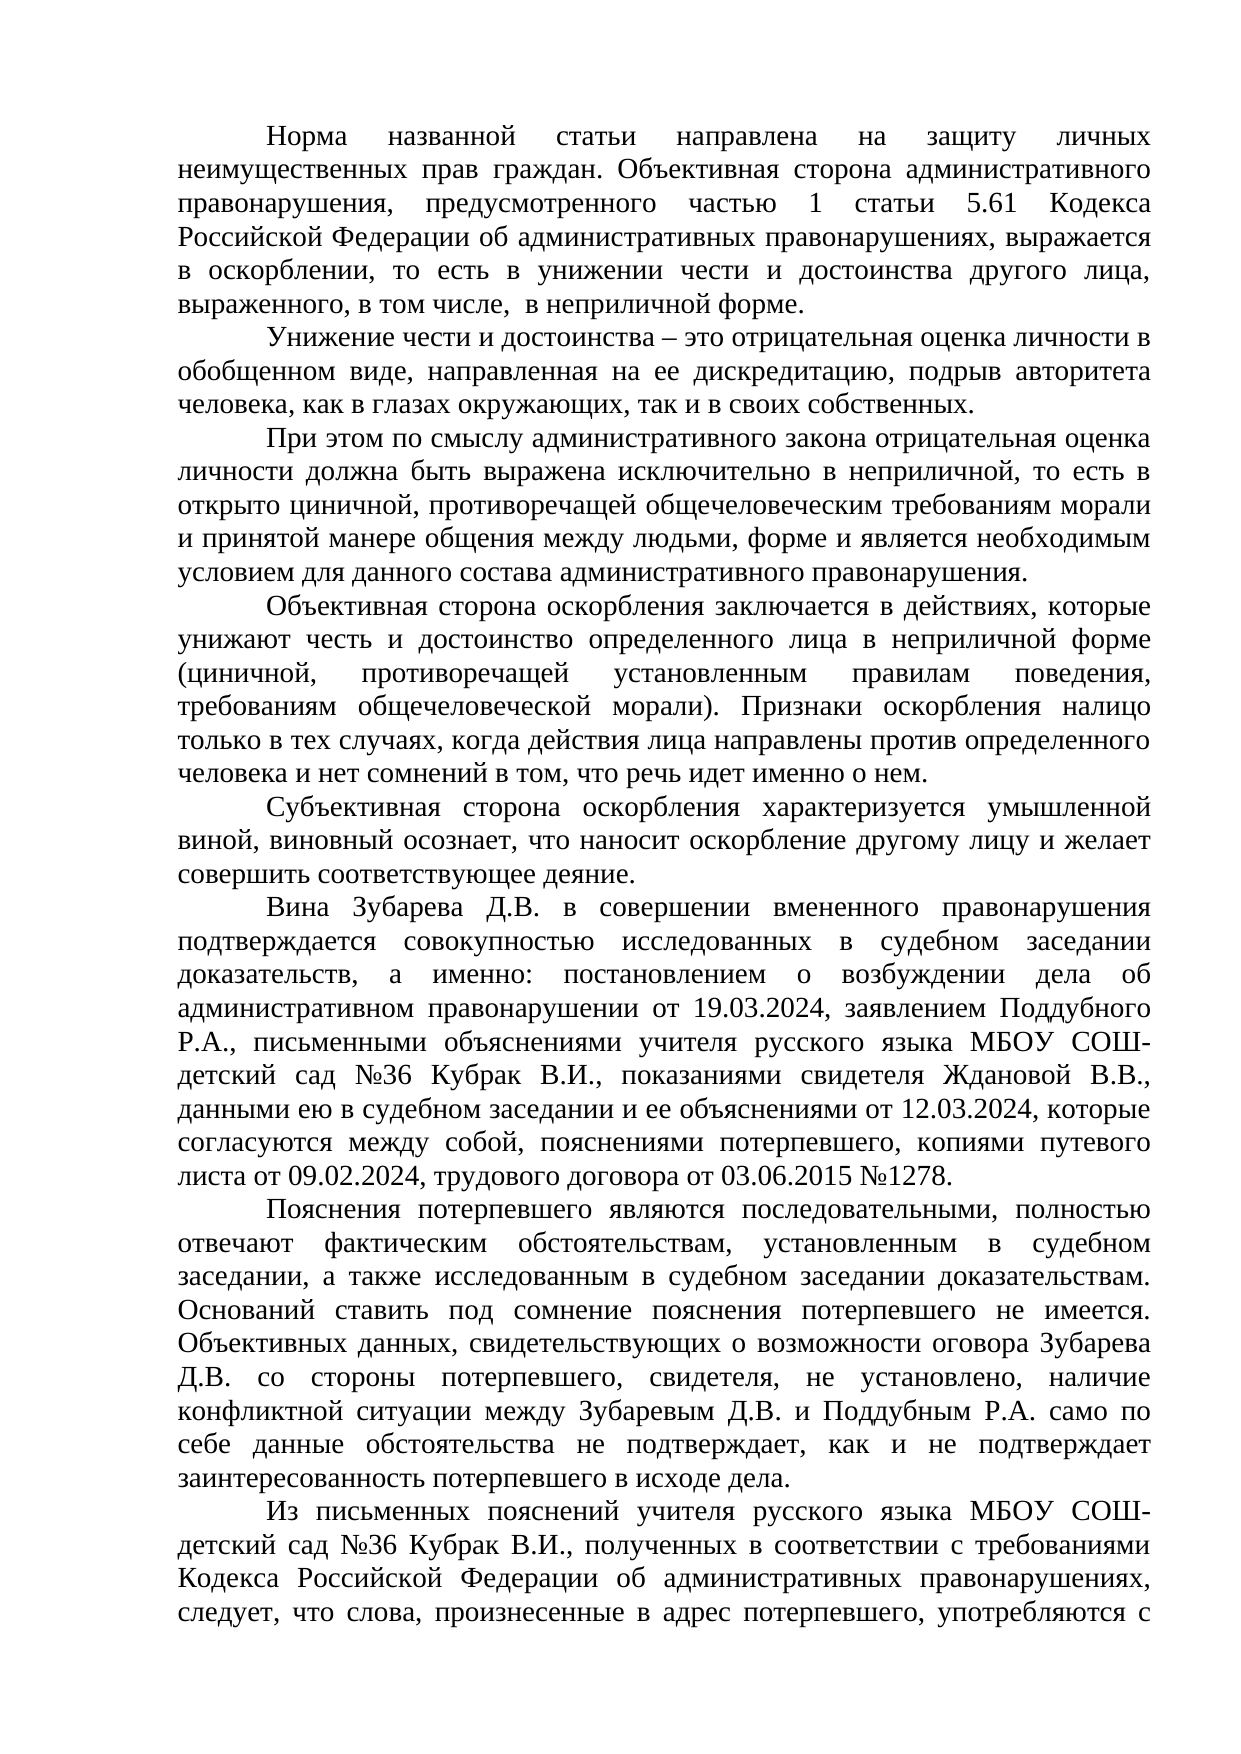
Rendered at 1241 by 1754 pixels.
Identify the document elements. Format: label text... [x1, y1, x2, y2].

text Пояснения потерпевшего являются последовательными, полностью отвечают фактическим обстоятельствам, установленным в судебном заседании, а также исследованным в судебном заседании доказательствам. Оснований ставить под сомнение пояснения потерпевшего не имеется. Объективных данных, свидетельствующих о возможности оговора Зубарева Д.В. со стороны потерпевшего, свидетеля, не установлено, наличие конфликтной ситуации между Зубаревым Д.В. и Поддубным Р.А. само по себе данные обстоятельства не подтверждает, как и не подтверждает заинтересованность потерпевшего в исходе дела. [177, 1191, 1152, 1493]
text При этом по смыслу административного закона отрицательная оценка личности должна быть выражена исключительно в неприличной, то есть в открыто циничной, противоречащей общечеловеческим требованиям морали и принятой манере общения между людьми, форме и является необходимым условием для данного состава административного правонарушения. [177, 420, 1152, 588]
text Вина Зубарева Д.В. в совершении вмененного правонарушения подтверждается совокупностью исследованных в судебном заседании доказательств, а именно: постановлением о возбуждении дела об административном правонарушении от 19.03.2024, заявлением Поддубного Р.А., письменными объяснениями учителя русского языка МБОУ СОШ-детский сад №36 Кубрак В.И., показаниями свидетеля Ждановой В.В., данными ею в судебном заседании и ее объяснениями от 12.03.2024, которые согласуются между собой, пояснениями потерпевшего, копиями путевого листа от 09.02.2024, трудового договора от 03.06.2015 №1278. [177, 889, 1152, 1191]
text Субъективная сторона оскорбления характеризуется умышленной виной, виновный осознает, что наносит оскорбление другому лицу и желает совершить соответствующее деяние. [177, 789, 1152, 889]
text Объективная сторона оскорбления заключается в действиях, которые унижают честь и достоинство определенного лица в неприличной форме (циничной, противоречащей установленным правилам поведения, требованиям общечеловеческой морали). Признаки оскорбления налицо только в тех случаях, когда действия лица направлены против определенного человека и нет сомнений в том, что речь идет именно о нем. [177, 588, 1152, 789]
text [177, 1493, 1152, 1627]
text Унижение чести и достоинства – это отрицательная оценка личности в обобщенном виде, направленная на ее дискредитацию, подрыв авторитета человека, как в глазах окружающих, так и в своих собственных. [177, 319, 1152, 420]
text Норма названной статьи направлена на защиту личных неимущественных прав граждан. Объективная сторона административного правонарушения, предусмотренного частью 1 статьи 5.61 Кодекса Российской Федерации об административных правонарушениях, выражается в оскорблении, то есть в унижении чести и достоинства другого лица, выраженного, в том числе, в неприличной форме. [177, 118, 1152, 319]
